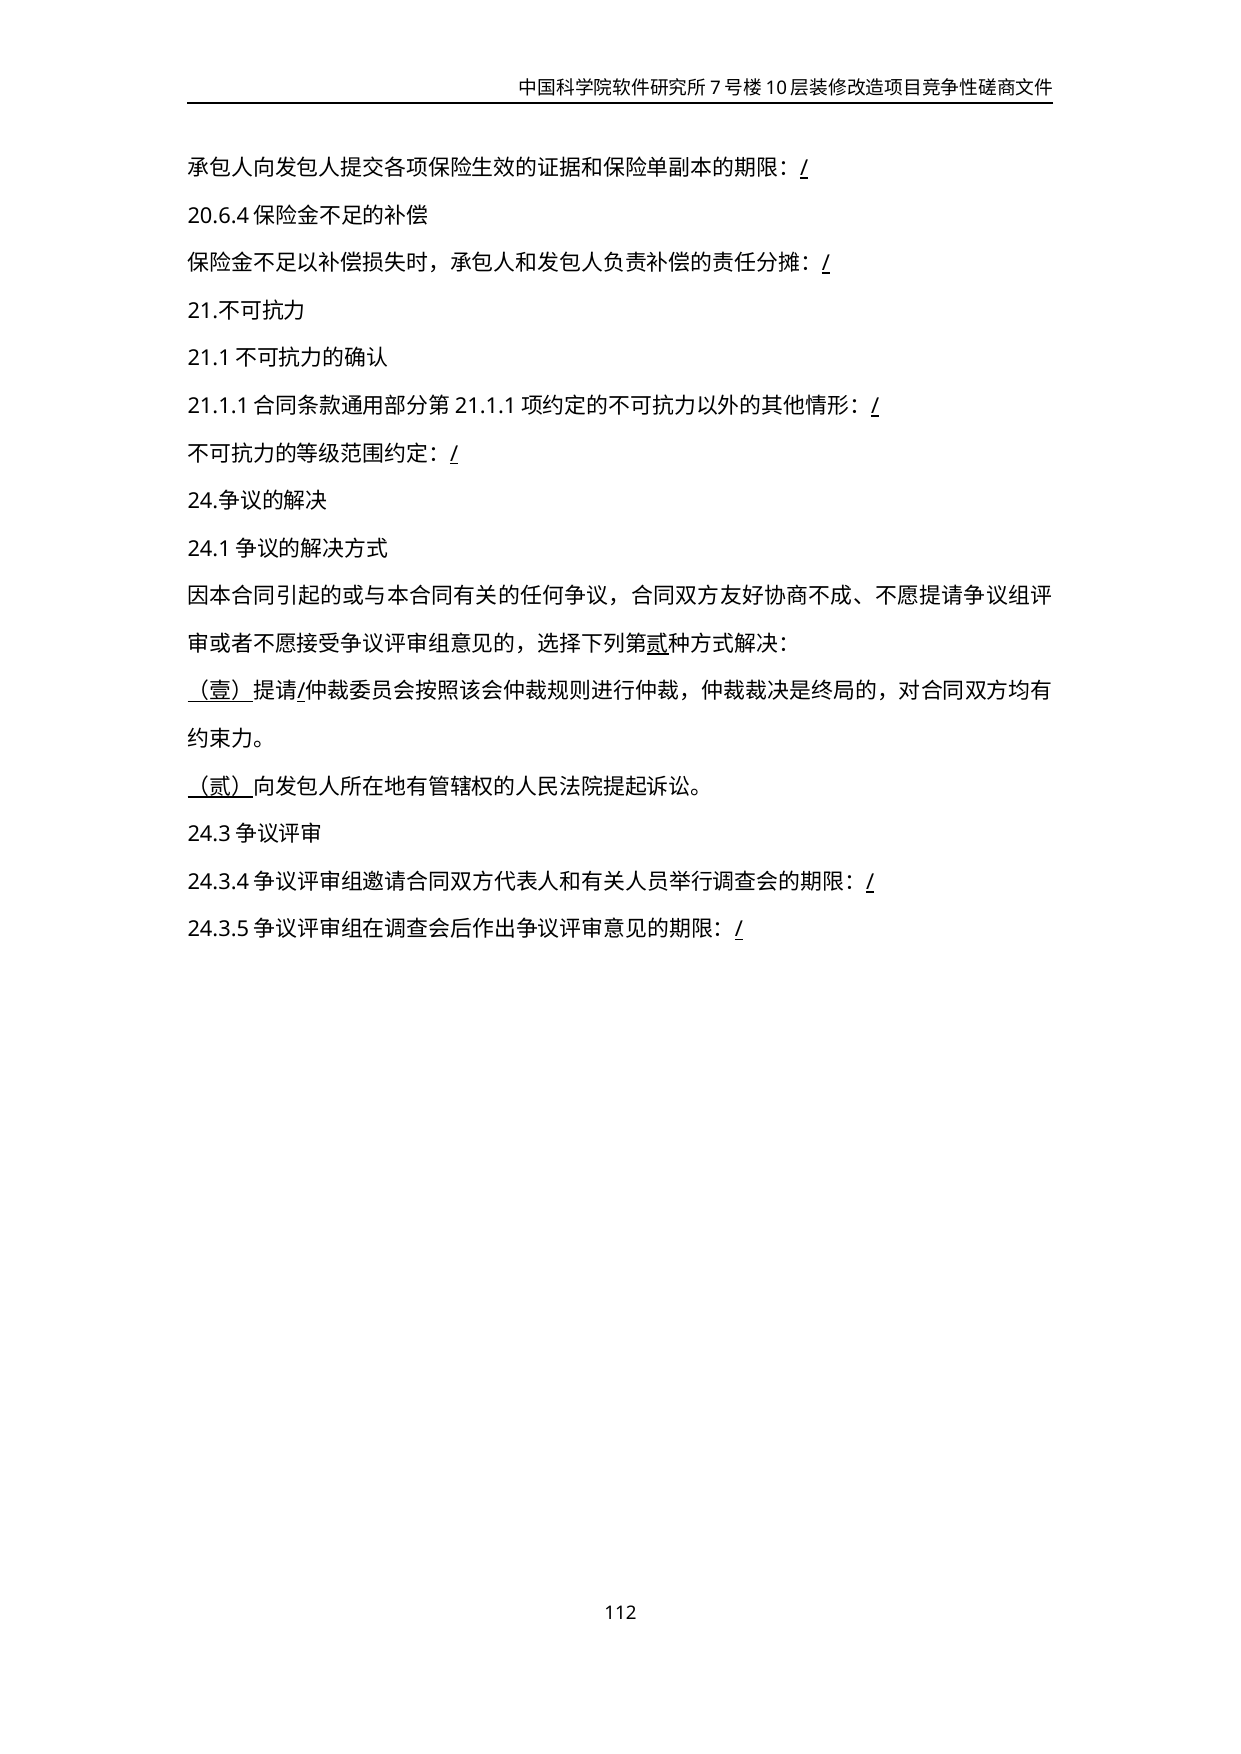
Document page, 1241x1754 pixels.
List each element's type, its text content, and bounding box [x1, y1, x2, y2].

text 24.3.5争议评审组在调查会后作出争议评审意见的期限：/ [187, 911, 1053, 943]
text 24.争议的解决 [187, 483, 1053, 515]
text 21.1.1合同条款通用部分第21.1.1项约定的不可抗力以外的其他情形：/ [187, 388, 1053, 420]
text 24.3争议评审 [187, 816, 1053, 848]
text 24.1争议的解决方式 [187, 531, 1053, 563]
text 21.1不可抗力的确认 [187, 340, 1053, 372]
text 因本合同引起的或与本合同有关的任何争议，合同双方友好协商不成、不愿提请争议组评审或者不愿接受争议评审组意见的，选择下列第贰种方式解决： [187, 578, 1053, 658]
text 24.3.4争议评审组邀请合同双方代表人和有关人员举行调查会的期限：/ [187, 864, 1053, 896]
text （贰）向发包人所在地有管辖权的人民法院提起诉讼。 [187, 769, 1053, 800]
text （壹）提请/仲裁委员会按照该会仲裁规则进行仲裁，仲裁裁决是终局的，对合同双方均有约束力。 [187, 673, 1053, 753]
text 20.6.4保险金不足的补偿 [187, 198, 1053, 229]
text 21.不可抗力 [187, 293, 1053, 324]
text 保险金不足以补偿损失时，承包人和发包人负责补偿的责任分摊：/ [187, 245, 1053, 277]
text 不可抗力的等级范围约定：/ [187, 436, 1053, 467]
text 承包人向发包人提交各项保险生效的证据和保险单副本的期限：/ [187, 150, 1053, 182]
